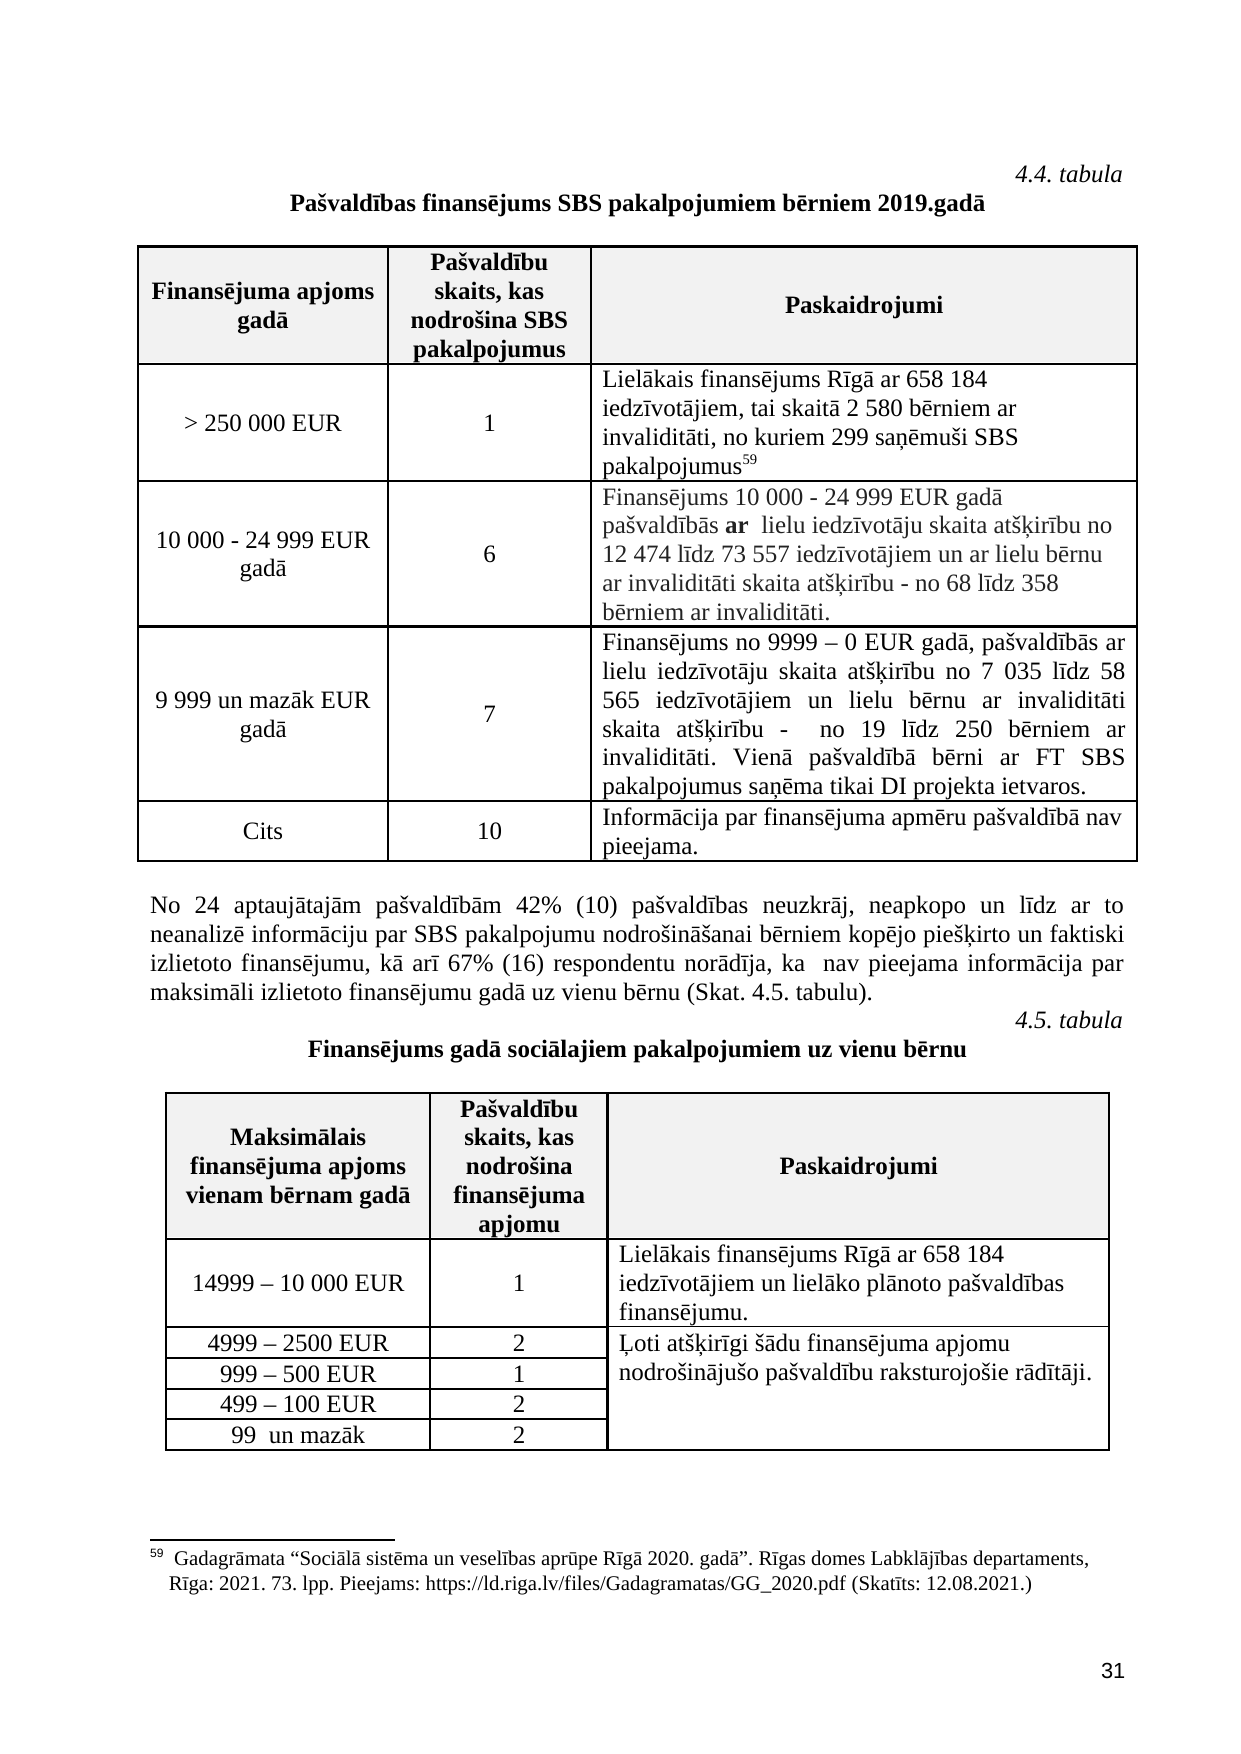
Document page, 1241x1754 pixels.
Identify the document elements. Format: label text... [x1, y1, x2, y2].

table_cell 10 000 - 24 999 EUR gadā [139, 482, 387, 625]
table_header Pašvaldību skaits, kas nodrošina SBS pakalpojumus [389, 248, 590, 362]
table_cell 2 [431, 1390, 606, 1418]
table_cell 4999 – 2500 EUR [167, 1328, 429, 1357]
table_header Paskaidrojumi [592, 248, 1136, 362]
table_cell 2 [431, 1420, 606, 1449]
table_header Maksimālais finansējuma apjoms vienam bērnam gadā [167, 1094, 429, 1237]
table_cell 499 – 100 EUR [167, 1390, 429, 1418]
table_header Finansējuma apjoms gadā [139, 248, 387, 362]
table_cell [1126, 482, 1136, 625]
table_cell > 250 000 EUR [139, 365, 387, 479]
table_cell Lielākais finansējums Rīgā ar 658 184 iedzīvotājiem, tai skaitā 2 580 bērniem ar invaliditāti, no kuriem 299 saņēmuši SBS pakalpojumus [592, 365, 1136, 479]
text 4.4. tabula [150, 159, 1125, 188]
table_cell 7 [389, 628, 590, 800]
table_cell 10 [389, 802, 590, 859]
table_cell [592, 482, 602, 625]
table_header Pašvaldību skaits, kas nodrošina finansējuma apjomu [431, 1094, 606, 1237]
table_cell 99 un mazāk [167, 1420, 429, 1449]
table_cell 2 [431, 1328, 606, 1357]
text Pašvaldības finansējums SBS pakalpojumiem bērniem 2019.gadā [150, 188, 1125, 217]
table_header Paskaidrojumi [609, 1094, 1108, 1237]
table_cell Finansējums no 9999 – 0 EUR gadā, pašvaldībās ar lielu iedzīvotāju skaita atšķirību no 7 035 līdz 58 565 iedzīvotājiem un lielu bērnu ar invaliditāti skaita atšķirību - no 19 līdz 250 bērniem ar invaliditāti. Vienā pašvaldībā bērni ar FT SBS pakalpojumus saņēma tikai DI projekta ietvaros. [592, 628, 1136, 800]
text Finansējums gadā sociālajiem pakalpojumiem uz vienu bērnu [150, 1034, 1125, 1063]
table_cell Lielākais finansējums Rīgā ar 658 184 iedzīvotājiem un lielāko plānoto pašvaldības finansējumu. [609, 1240, 1108, 1326]
table_cell Informācija par finansējuma apmēru pašvaldībā nav pieejama. [592, 802, 1136, 859]
text 4.5. tabula [150, 1005, 1125, 1034]
table_cell 9 999 un mazāk EUR gadā [139, 628, 387, 800]
table_cell 1 [389, 365, 590, 479]
table_cell 999 – 500 EUR [167, 1359, 429, 1387]
table_cell 1 [431, 1359, 606, 1387]
table_cell 6 [389, 482, 590, 625]
table_cell 1 [431, 1240, 606, 1326]
table_cell 14999 – 10 000 EUR [167, 1240, 429, 1326]
text No 24 aptaujātajām pašvaldībām 42% (10) pašvaldības neuzkrāj, neapkopo un līdz ar to neanalizē informāciju par SBS pakalpojumu nodrošināšanai bērniem kopējo piešķirto un faktiski izlietoto finansējumu, kā arī 67% (16) respondentu norādīja, ka nav pieejama informācija par maksimāli izlietoto finansējumu gadā uz vienu bērnu (Skat. 4.5. tabulu). [150, 890, 1125, 1005]
table_cell Cits [139, 802, 387, 859]
table_cell Ļoti atšķirīgi šādu finansējuma apjomu nodrošinājušo pašvaldību raksturojošie rādītāji. [609, 1327, 1108, 1449]
